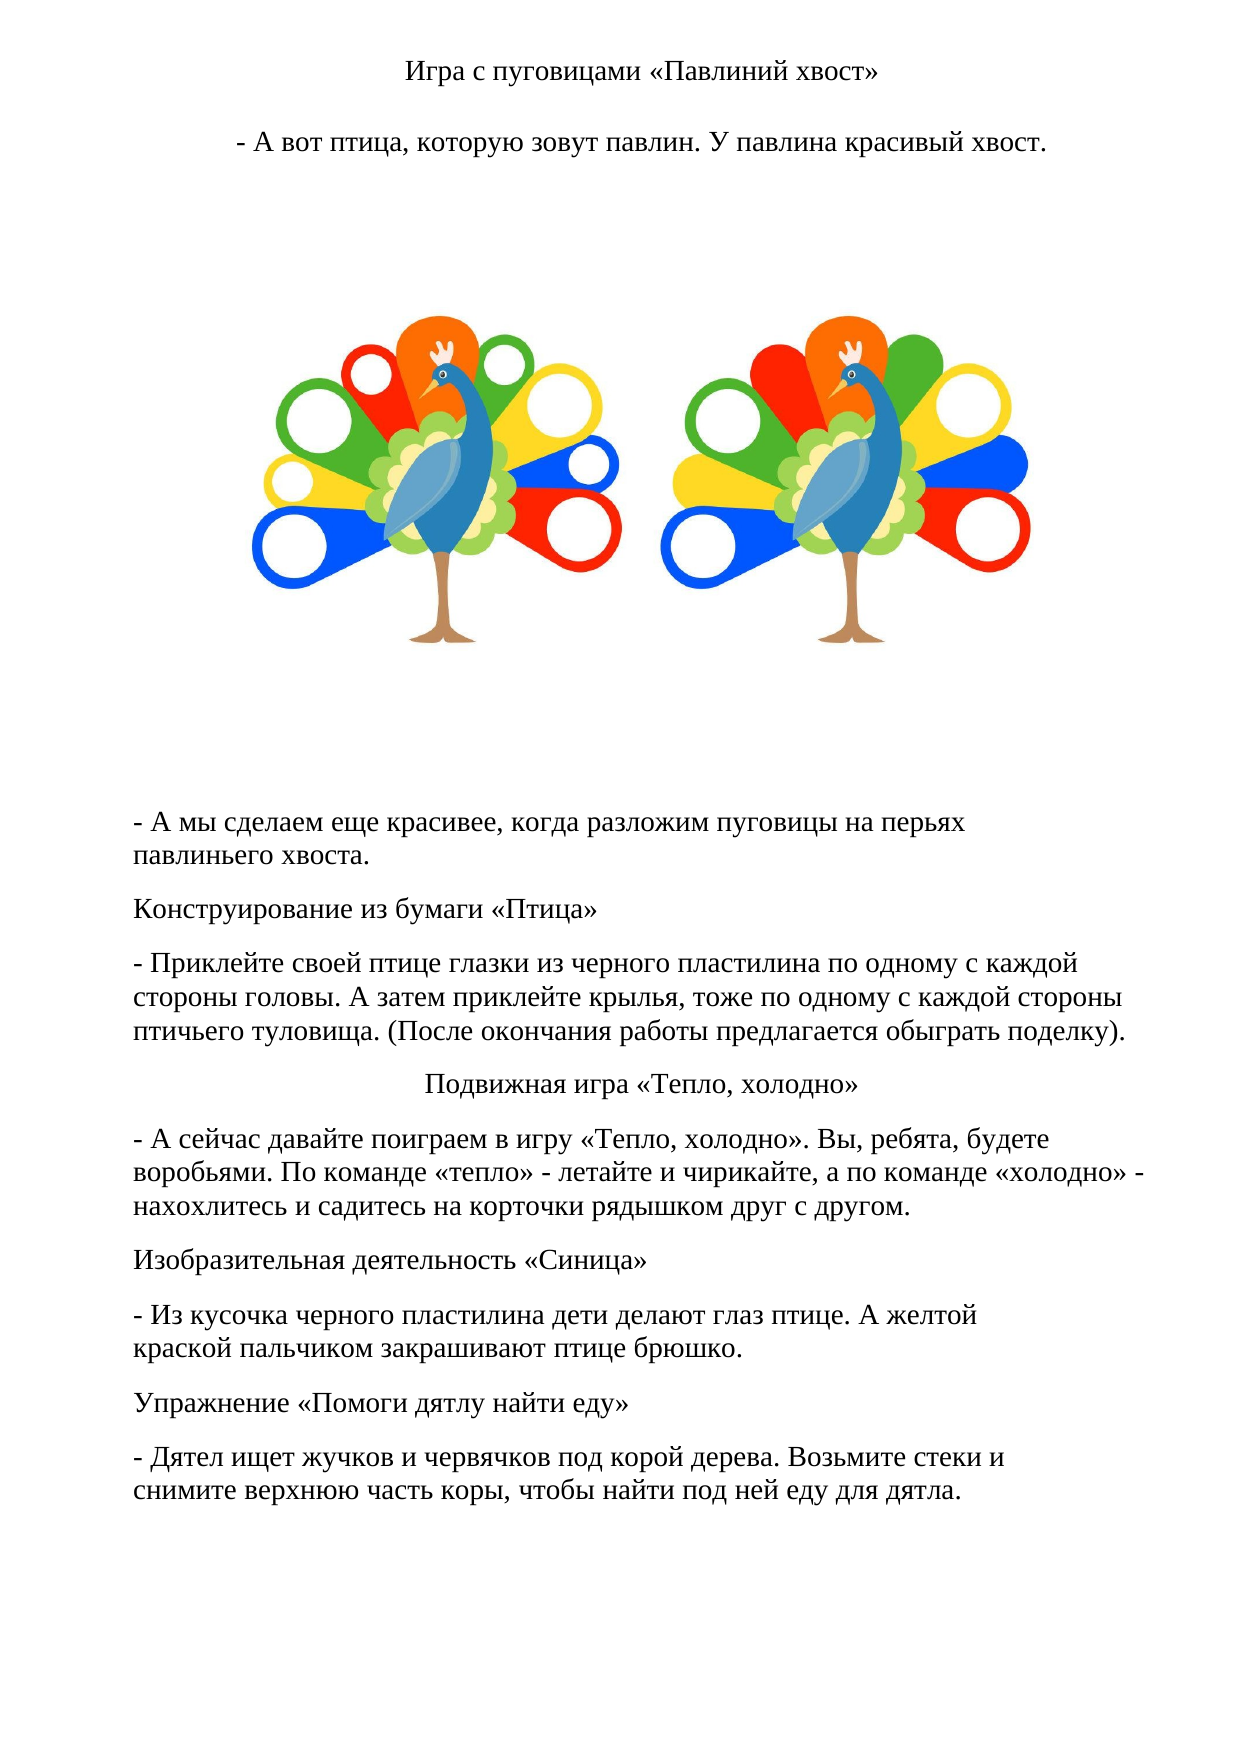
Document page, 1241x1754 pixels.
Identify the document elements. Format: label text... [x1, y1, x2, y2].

text Конструирование из бумаги «Птица» [133, 891, 1234, 924]
picture [244, 307, 1034, 651]
list А сейчас давайте поиграем в игру «Тепло, холодно». Вы, ребята, будете воробьями. По команде «тепло» - летайте и чирикайте, а по команде «холодно» - нахохлитесь и садитесь на корточки рядышком друг с другом. [133, 1121, 1145, 1222]
text Упражнение «Помоги дятлу найти еду» [133, 1385, 1234, 1418]
list А мы сделаем еще красивее, когда разложим пуговицы на перьях павлиньего хвоста. [133, 804, 1113, 871]
list Из кусочка черного пластилина дети делают глаз птице. А желтой краской пальчиком закрашивают птице брюшко. [133, 1297, 1082, 1364]
text Игра с пуговицами «Павлиний хвост» [209, 53, 1074, 87]
text Изобразительная деятельность «Синица» [133, 1242, 1234, 1276]
list Дятел ищет жучков и червячков под корой дерева. Возьмите стеки и снимите верхнюю часть коры, чтобы найти под ней еду для дятла. [133, 1439, 1116, 1506]
text стороны головы. А затем приклейте крылья, тоже по одному с каждой стороны птичьего туловища. (После окончания работы предлагается обыграть поделку). [133, 979, 1152, 1046]
list Приклейте своей птице глазки из черного пластилина по одному с каждой [133, 946, 1234, 979]
text - А вот птица, которую зовут павлин. У павлина красивый хвост. [236, 124, 1234, 158]
text Подвижная игра «Тепло, холодно» [209, 1066, 1074, 1100]
